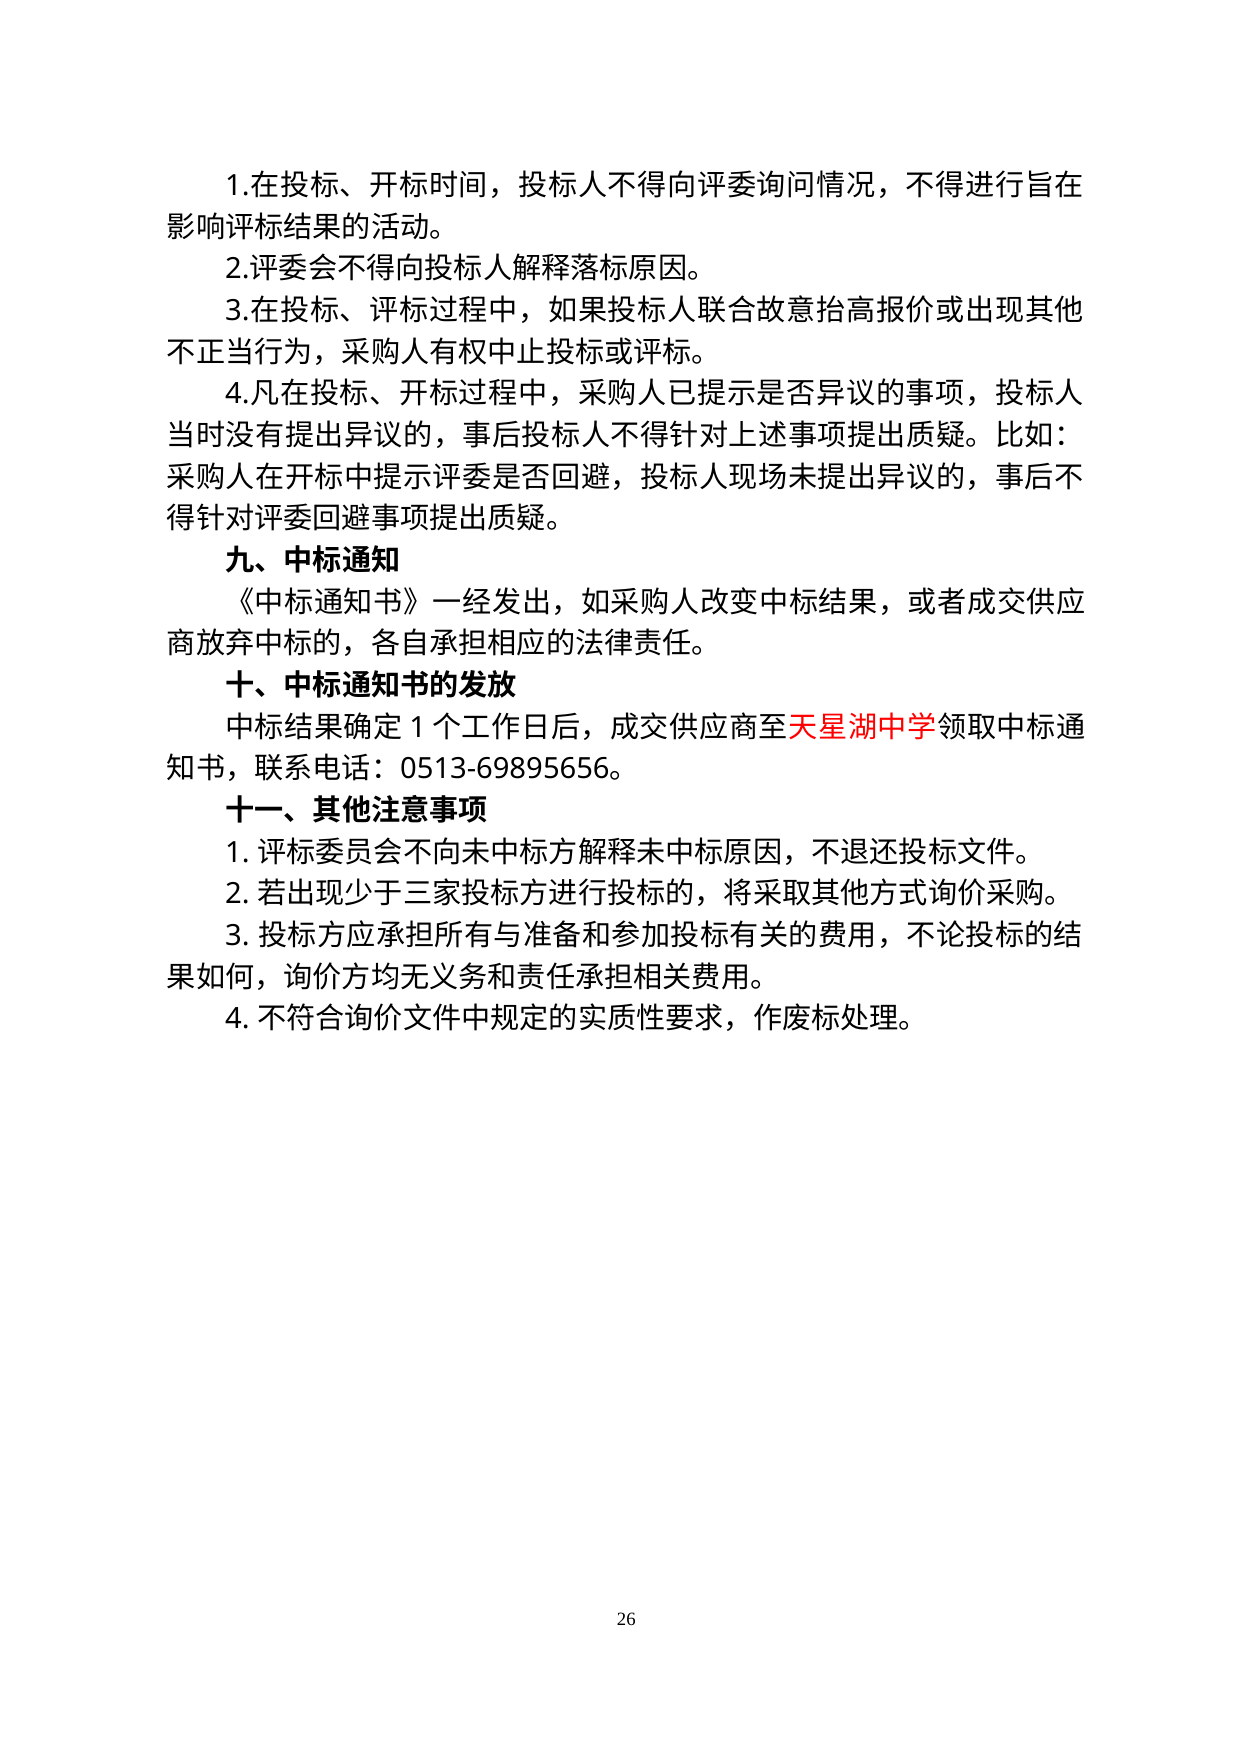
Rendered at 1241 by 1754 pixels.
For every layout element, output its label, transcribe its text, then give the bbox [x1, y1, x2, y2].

text 2.评委会不得向投标人解释落标原因。 [167, 245, 1085, 287]
text 十、中标通知书的发放 [167, 662, 1085, 704]
text 九、中标通知 [167, 537, 1085, 579]
text 1. 评标委员会不向未中标方解释未中标原因，不退还投标文件。 [167, 829, 1085, 870]
text 4.凡在投标、开标过程中，采购人已提示是否异议的事项，投标人当时没有提出异议的，事后投标人不得针对上述事项提出质疑。比如：采购人在开标中提示评委是否回避，投标人现场未提出异议的，事后不得针对评委回避事项提出质疑。 [167, 370, 1085, 537]
text 3.在投标、评标过程中，如果投标人联合故意抬高报价或出现其他不正当行为，采购人有权中止投标或评标。 [167, 287, 1085, 370]
text 4. 不符合询价文件中规定的实质性要求，作废标处理。 [167, 995, 1085, 1037]
text 2. 若出现少于三家投标方进行投标的，将采取其他方式询价采购。 [167, 870, 1085, 912]
text 十一、其他注意事项 [167, 787, 1085, 829]
text 中标结果确定1个工作日后，成交供应商至天星湖中学领取中标通知书，联系电话：0513-69895656。 [167, 704, 1085, 787]
text 3. 投标方应承担所有与准备和参加投标有关的费用，不论投标的结果如何，询价方均无义务和责任承担相关费用。 [167, 912, 1085, 995]
text 1.在投标、开标时间，投标人不得向评委询问情况，不得进行旨在影响评标结果的活动。 [167, 162, 1085, 245]
text 《中标通知书》一经发出，如采购人改变中标结果，或者成交供应商放弃中标的，各自承担相应的法律责任。 [167, 579, 1085, 662]
